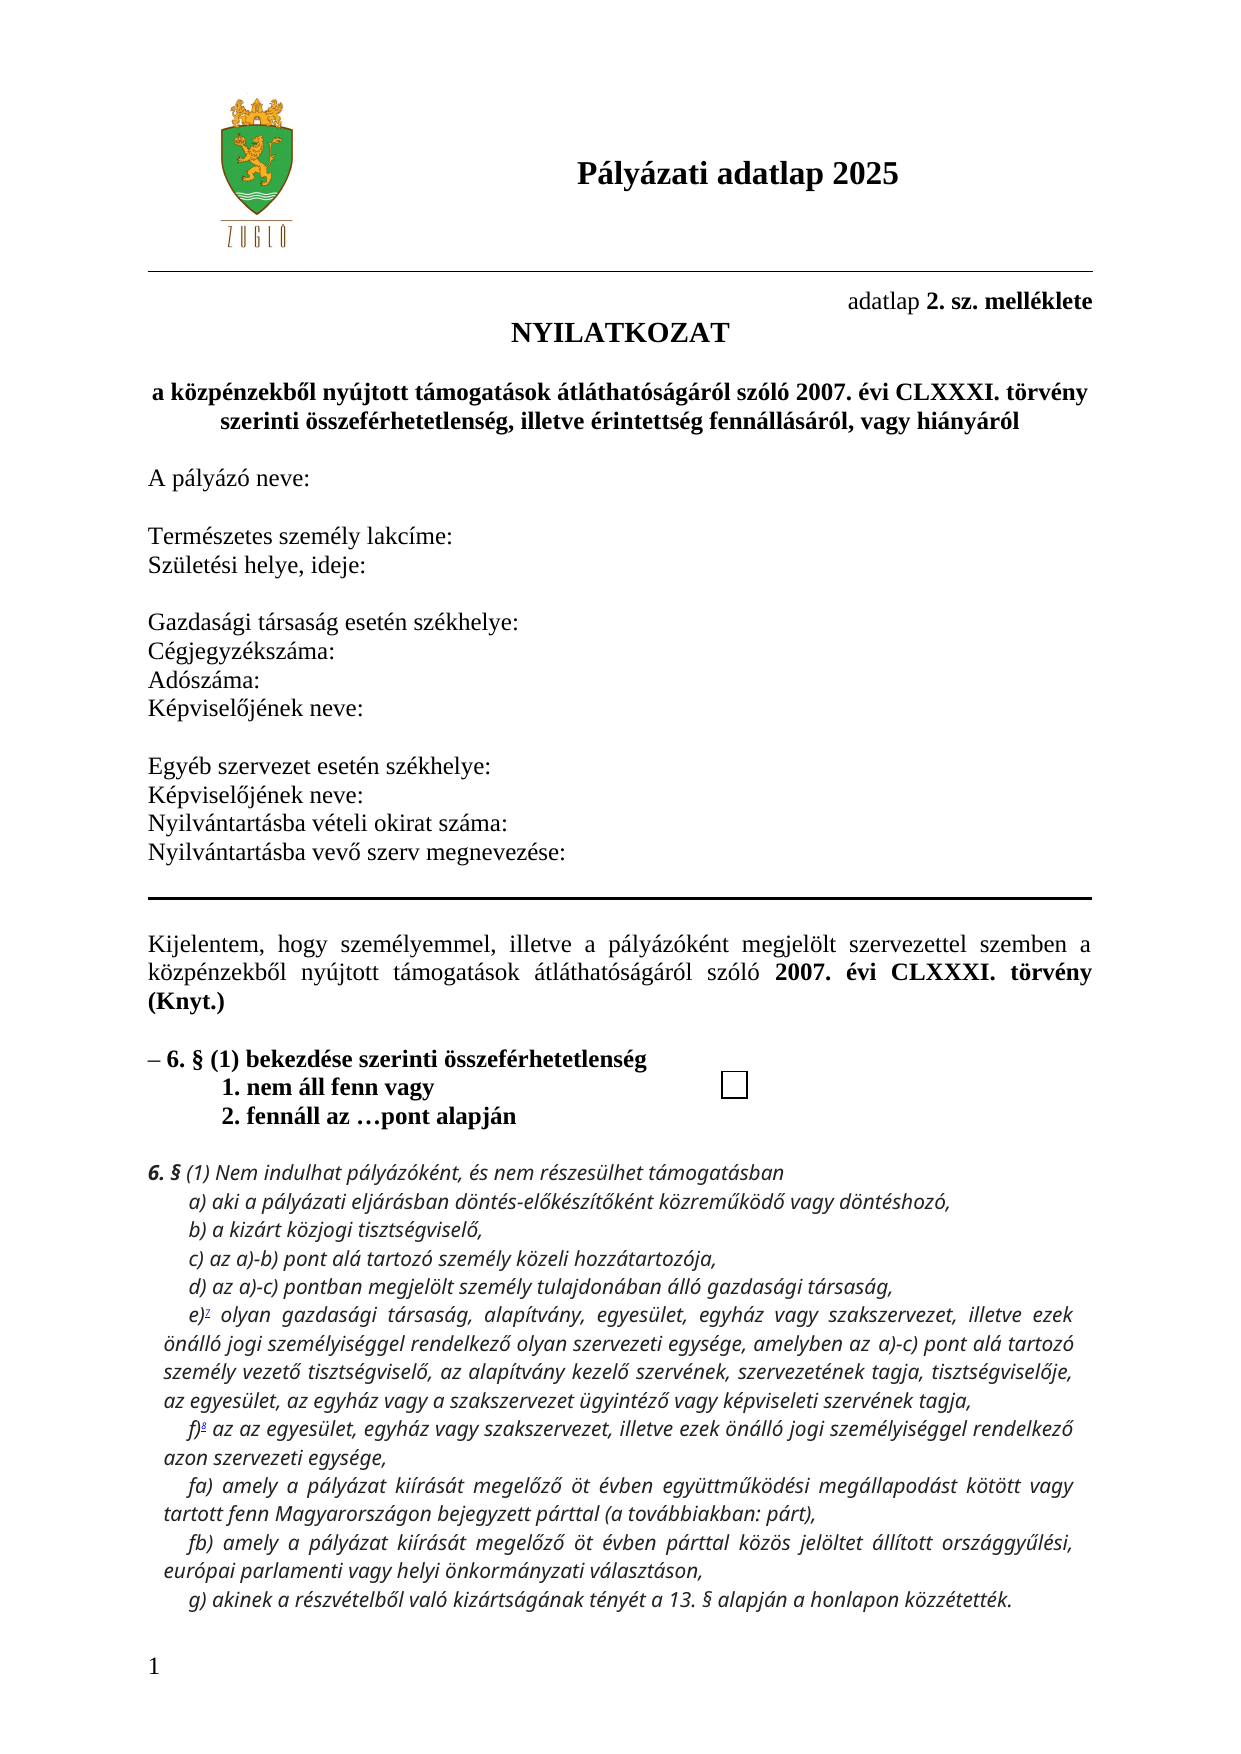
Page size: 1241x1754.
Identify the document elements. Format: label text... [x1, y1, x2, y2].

picture [158, 73, 356, 271]
text 6. § (1) Nem indulhat pályázóként, és nem részesülhet támogatásban [148, 1158, 1077, 1187]
text Képviselőjének neve: [148, 693, 1092, 722]
text Természetes személy lakcíme: [148, 521, 1092, 550]
text g) akinek a részvételből való kizártságának tényét a 13. § alapján a honlapon közzétették. [163, 1585, 1077, 1613]
text A pályázó neve: [148, 463, 1092, 492]
text Adószáma: [148, 665, 1092, 693]
text fb) amely a pályázat kiírását megelőző öt évben párttal közös jelöltet állított országgyűlési, európai parlamenti vagy helyi önkormányzati választáson, [163, 1528, 1077, 1585]
text a közpénzekből nyújtott támogatások átláthatóságáról szóló 2007. évi CLXXXI. törvény szerinti összeférhetetlenség, illetve érintettség fennállásáról, vagy hiányáról [148, 377, 1092, 435]
text b) a kizárt közjogi tisztségviselő, [163, 1215, 1077, 1244]
text 1. nem áll fenn vagy [148, 1072, 1092, 1101]
text Gazdasági társaság esetén székhelye: [148, 607, 1092, 636]
text Egyéb szervezet esetén székhelye: [148, 751, 1092, 780]
text NYILATKOZAT [148, 315, 1092, 348]
text – 6. § (1) bekezdése szerinti összeférhetetlenség [148, 1044, 1092, 1072]
text Cégjegyzékszáma: [148, 636, 1092, 665]
text fa) amely a pályázat kiírását megelőző öt évben együttműködési megállapodást kötött vagy tartott fenn Magyarországon bejegyzett párttal (a továbbiakban: párt), [163, 1471, 1077, 1528]
text c) az a)-b) pont alá tartozó személy közeli hozzátartozója, [163, 1244, 1077, 1272]
text e)7 olyan gazdasági társaság, alapítvány, egyesület, egyház vagy szakszervezet, illetve ezek önálló jogi személyiséggel rendelkező olyan szervezeti egysége, amelyben az a)-c) pont alá tartozó személy vezető tisztségviselő, az alapítvány kezelő szervének, szervezetének tagja, tisztségviselője, az egyesület, az egyház vagy a szakszervezet ügyintéző vagy képviseleti szervének tagja, [163, 1301, 1077, 1414]
text 2. fennáll az …pont alapján [148, 1101, 1092, 1130]
text a) aki a pályázati eljárásban döntés-előkészítőként közreműködő vagy döntéshozó, [163, 1187, 1077, 1215]
text Nyilvántartásba vevő szerv megnevezése: [148, 837, 1092, 866]
text Születési helye, ideje: [148, 550, 1092, 578]
text Képviselőjének neve: [148, 780, 1092, 808]
text adatlap 2. sz. melléklete [504, 286, 1092, 315]
text f)8 az az egyesület, egyház vagy szakszervezet, illetve ezek önálló jogi személyiséggel rendelkező azon szervezeti egysége, [163, 1414, 1077, 1471]
text Nyilvántartásba vételi okirat száma: [148, 808, 1092, 837]
text Kijelentem, hogy személyemmel, illetve a pályázóként megjelölt szervezettel szemben a közpénzekből nyújtott támogatások átláthatóságáról szóló 2007. évi CLXXXI. törvény (Knyt.) [148, 929, 1092, 1015]
text d) az a)-c) pontban megjelölt személy tulajdonában álló gazdasági társaság, [163, 1272, 1077, 1301]
